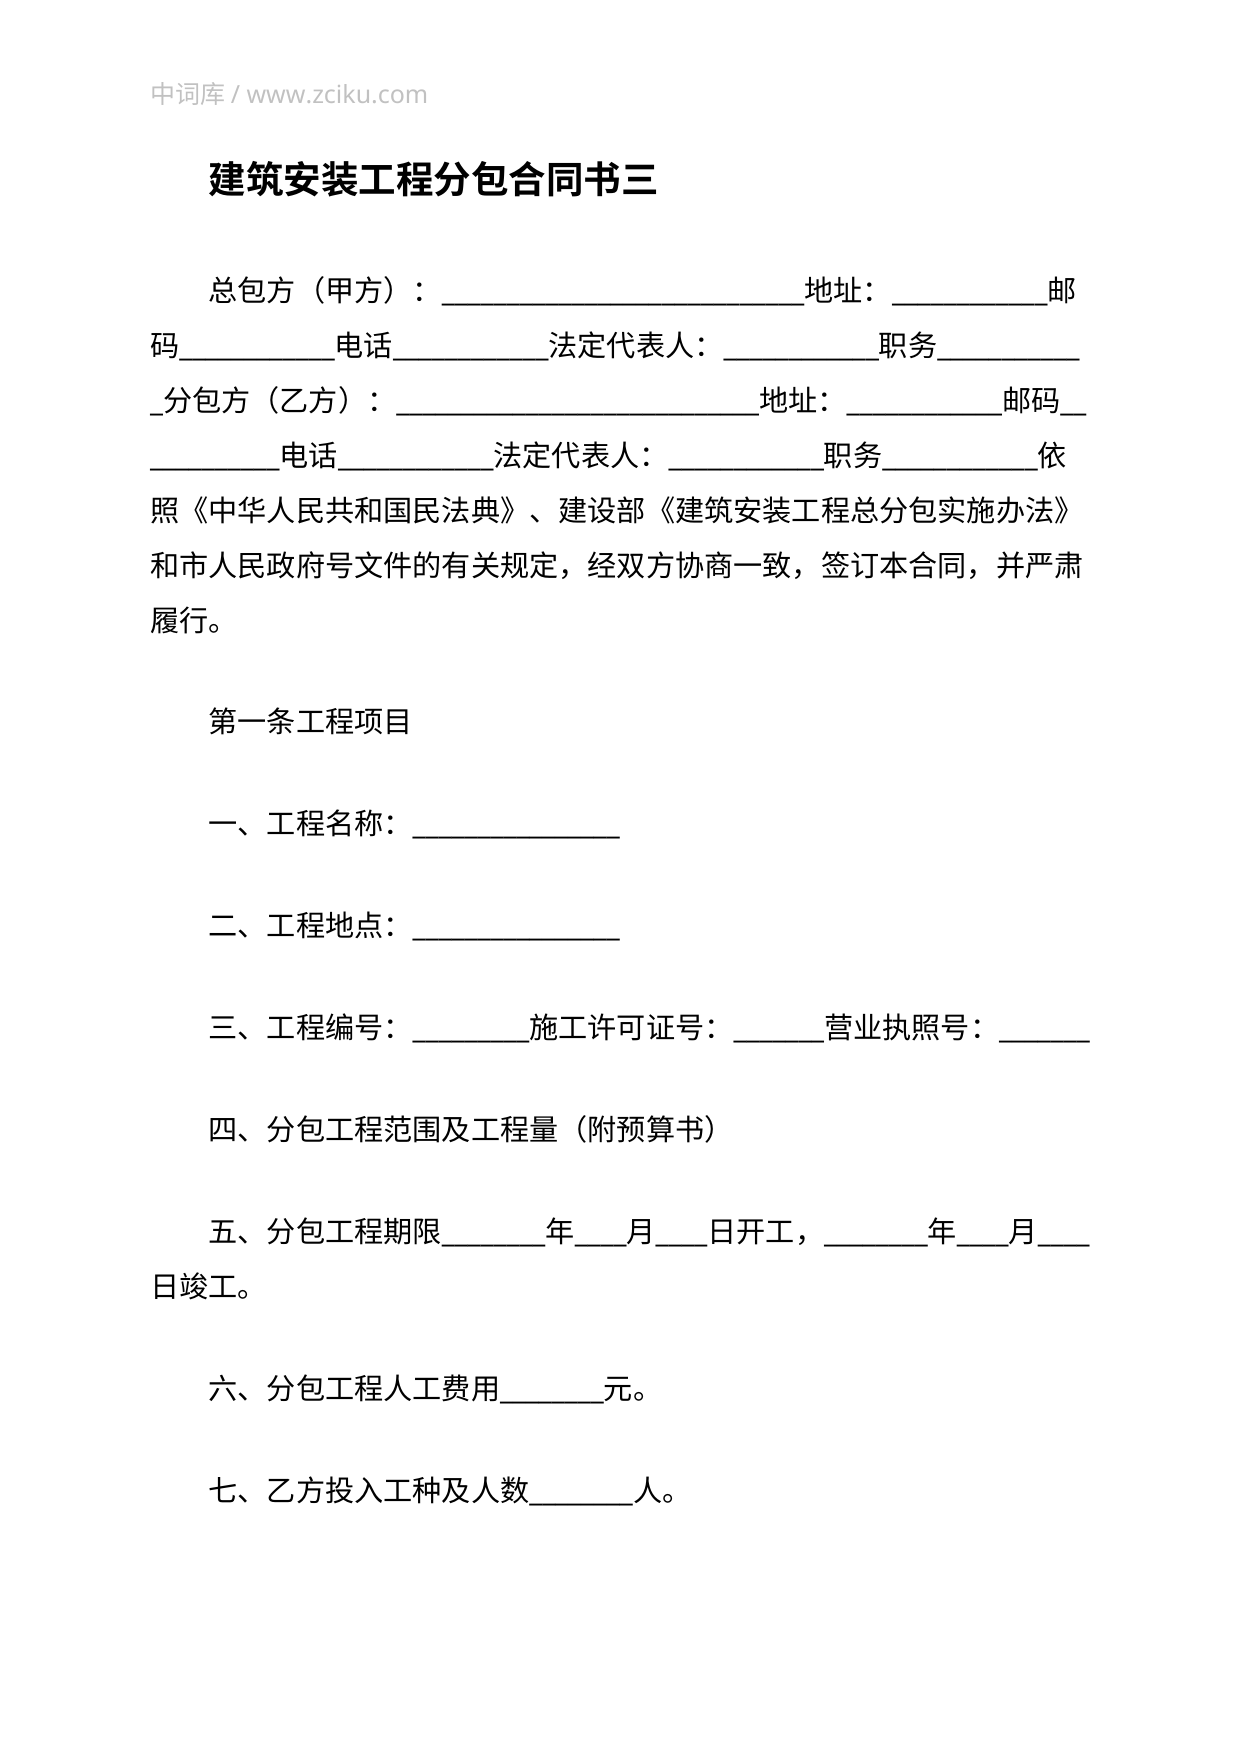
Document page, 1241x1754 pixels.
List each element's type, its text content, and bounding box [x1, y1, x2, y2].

text 三、工程编号：_________施工许可证号：_______营业执照号：_______ [150, 1005, 1090, 1047]
text 六、分包工程人工费用________元。 [150, 1365, 1090, 1408]
text 建筑安装工程分包合同书三 [150, 150, 1090, 204]
text 四、分包工程范围及工程量（附预算书） [150, 1107, 1090, 1149]
text 五、分包工程期限________年____月____日开工，________年____月____日竣工。 [150, 1208, 1090, 1306]
text 一、工程名称：________________ [150, 801, 1090, 843]
text 七、乙方投入工种及人数________人。 [150, 1467, 1090, 1509]
text 二、工程地点：________________ [150, 903, 1090, 945]
text 第一条工程项目 [150, 699, 1090, 741]
text 总包方（甲方）：____________________________地址：____________邮码____________电话____________法定代表人：____________职务____________分包方（乙方）：____________________________地址：____________邮码____________电话____________法定代表人：____________职务____________依照《中华人民共和国民法典》、建设部《建筑安装工程总分包实施办法》和市人民政府号文件的有关规定，经双方协商一致，签订本合同，并严肃履行。 [150, 267, 1090, 639]
